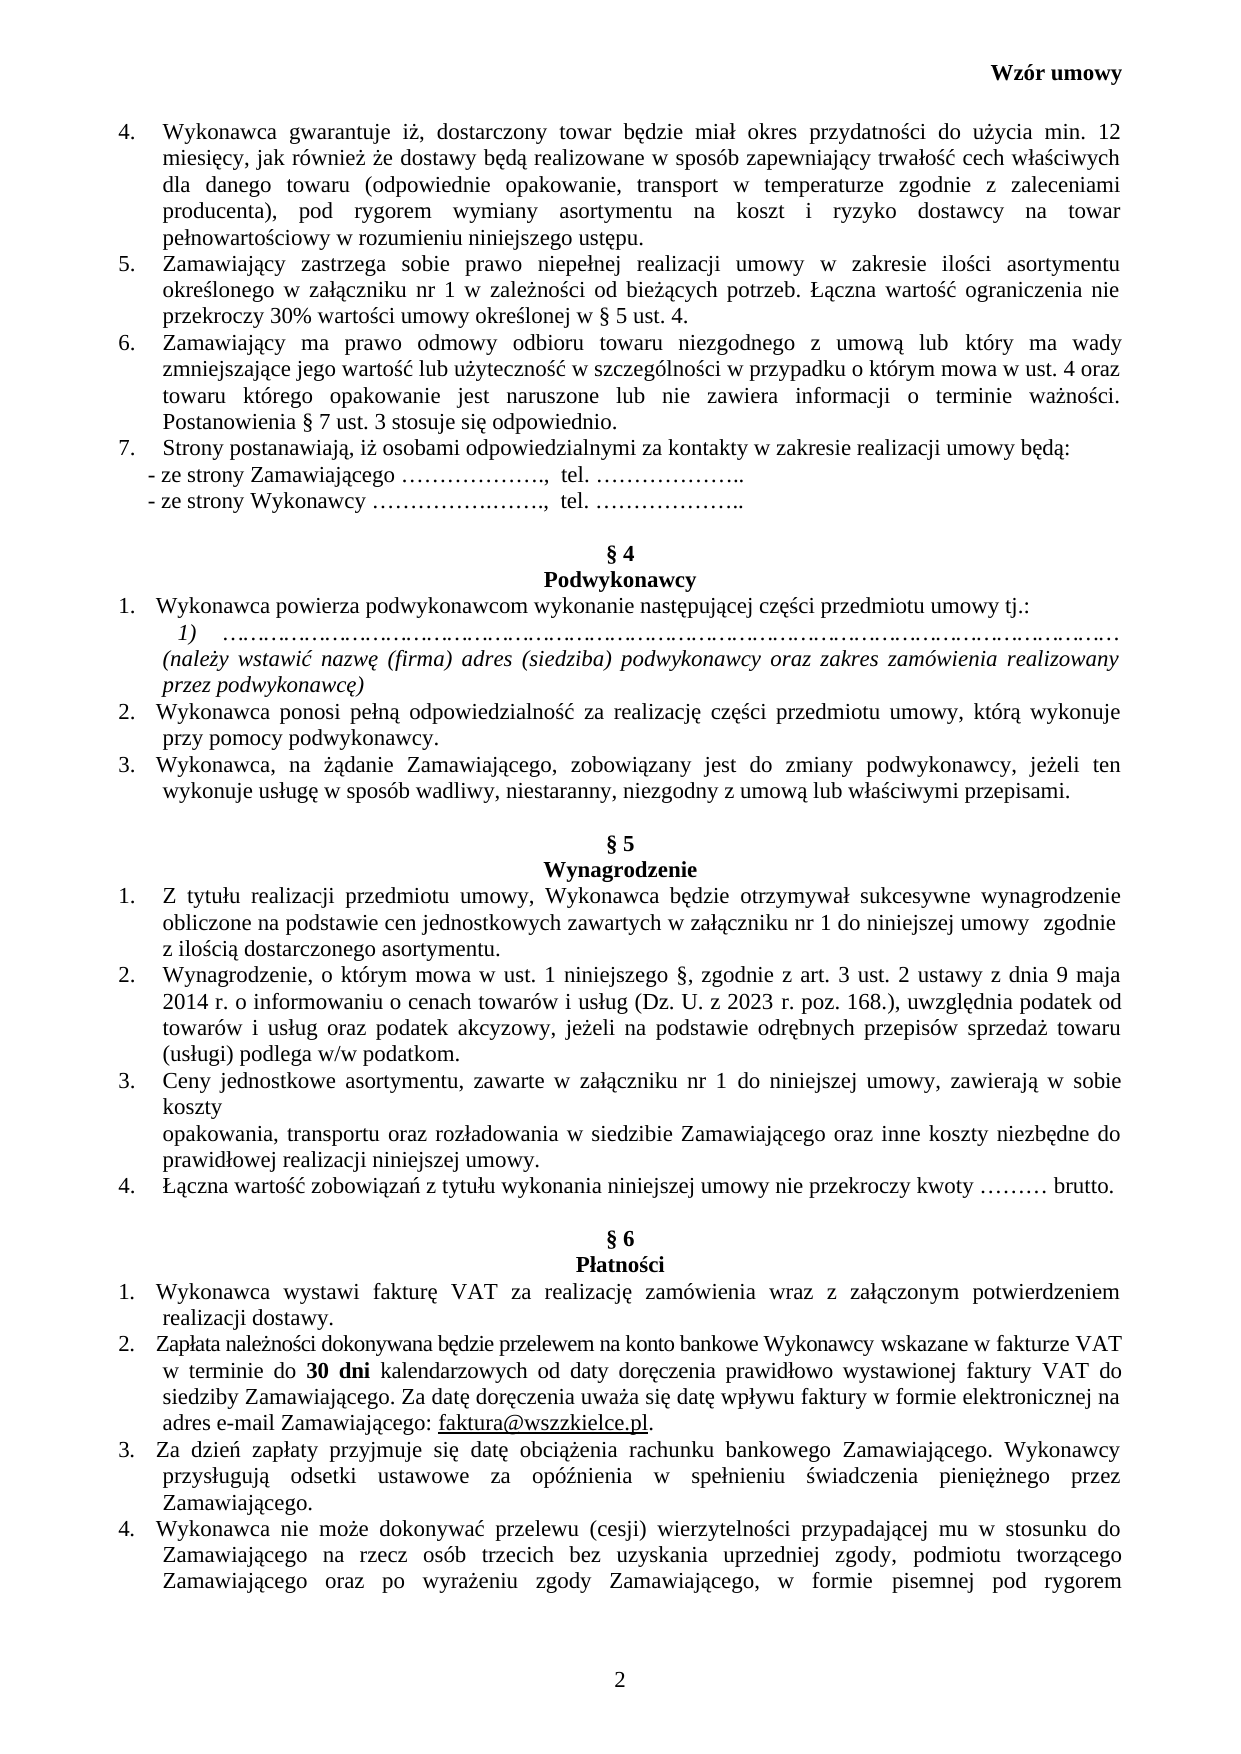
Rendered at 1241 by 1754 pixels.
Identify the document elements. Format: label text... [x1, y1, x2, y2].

list Strony postanawiają, iż osobami odpowiedzialnymi za kontakty w zakresie realizacji umowy będą: [118, 434, 1122, 461]
list Wykonawca wystawi fakturę VAT za realizację zamówienia wraz z załączonym potwierdzeniem realizacji dostawy. [118, 1278, 1122, 1330]
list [118, 1515, 1122, 1594]
text Wynagrodzenie [118, 856, 1122, 882]
list Wykonawca powierza podwykonawcom wykonanie następującej części przedmiotu umowy tj.: [118, 592, 1122, 619]
list Za dzień zapłaty przyjmuje się datę obciążenia rachunku bankowego Zamawiającego. Wykonawcy przysługują odsetki ustawowe za opóźnienia w spełnieniu świadczenia pieniężnego przez Zamawiającego. [118, 1436, 1122, 1515]
list Wykonawca, na żądanie Zamawiającego, zobowiązany jest do zmiany podwykonawcy, jeżeli ten wykonuje usługę w sposób wadliwy, niestaranny, niezgodny z umową lub właściwymi przepisami. [118, 751, 1122, 803]
text § 5 [118, 830, 1122, 856]
text § 4 [118, 540, 1122, 566]
list Zamawiający zastrzega sobie prawo niepełnej realizacji umowy w zakresie ilości asortymentu określonego w załączniku nr 1 w zależności od bieżących potrzeb. Łączna wartość ograniczenia nie przekroczy 30% wartości umowy określonej w § 5 ust. 4. [118, 250, 1122, 329]
list Wykonawca gwarantuje iż, dostarczony towar będzie miał okres przydatności do użycia min. 12 miesięcy, jak również że dostawy będą realizowane w sposób zapewniający trwałość cech właściwych dla danego towaru (odpowiednie opakowanie, transport w temperaturze zgodnie z zaleceniami producenta), pod rygorem wymiany asortymentu na koszt i ryzyko dostawcy na towar pełnowartościowy w rozumieniu niniejszego ustępu. [118, 118, 1122, 250]
list Wynagrodzenie, o którym mowa w ust. 1 niniejszego §, zgodnie z art. 3 ust. 2 ustawy z dnia 9 maja 2014 r. o informowaniu o cenach towarów i usług (Dz. U. z 2023 r. poz. 168.), uwzględnia podatek od towarów i usług oraz podatek akcyzowy, jeżeli na podstawie odrębnych przepisów sprzedaż towaru (usługi) podlega w/w podatkom. [118, 961, 1122, 1067]
text - ze strony Wykonawcy …………….……., tel. ……………….. [148, 487, 1122, 513]
list Zapłata należności dokonywana będzie przelewem na konto bankowe Wykonawcy wskazane w fakturze VAT w terminie do 30 dni kalendarzowych od daty doręczenia prawidłowo wystawionej faktury VAT do siedziby Zamawiającego. Za datę doręczenia uważa się datę wpływu faktury w formie elektronicznej na adres e-mail Zamawiającego: faktura@wszzkielce.pl. [118, 1330, 1122, 1436]
text opakowania, transportu oraz rozładowania w siedzibie Zamawiającego oraz inne koszty niezbędne do prawidłowej realizacji niniejszej umowy. [162, 1119, 1122, 1172]
text Podwykonawcy [118, 566, 1122, 592]
text 1) …………………………………………………………………………………………………………………… (należy wstawić nazwę (firma) adres (siedziba) podwykonawcy oraz zakres zamówienia realizowany przez podwykonawcę) [162, 619, 1122, 698]
list Ceny jednostkowe asortymentu, zawarte w załączniku nr 1 do niniejszej umowy, zawierają w sobie koszty [118, 1067, 1122, 1119]
text - ze strony Zamawiającego ………………., tel. ……………….. [148, 461, 1122, 487]
text Płatności [118, 1251, 1122, 1278]
text § 6 [118, 1225, 1122, 1251]
list Łączna wartość zobowiązań z tytułu wykonania niniejszej umowy nie przekroczy kwoty ……… brutto. [118, 1172, 1122, 1199]
list Zamawiający ma prawo odmowy odbioru towaru niezgodnego z umową lub który ma wady zmniejszające jego wartość lub użyteczność w szczególności w przypadku o którym mowa w ust. 4 oraz towaru którego opakowanie jest naruszone lub nie zawiera informacji o terminie ważności. Postanowienia § 7 ust. 3 stosuje się odpowiednio. [118, 329, 1122, 434]
list Wykonawca ponosi pełną odpowiedzialność za realizację części przedmiotu umowy, którą wykonuje przy pomocy podwykonawcy. [118, 698, 1122, 751]
list Z tytułu realizacji przedmiotu umowy, Wykonawca będzie otrzymywał sukcesywne wynagrodzenie obliczone na podstawie cen jednostkowych zawartych w załączniku nr 1 do niniejszej umowy zgodnie z ilością dostarczonego asortymentu. [118, 882, 1122, 961]
